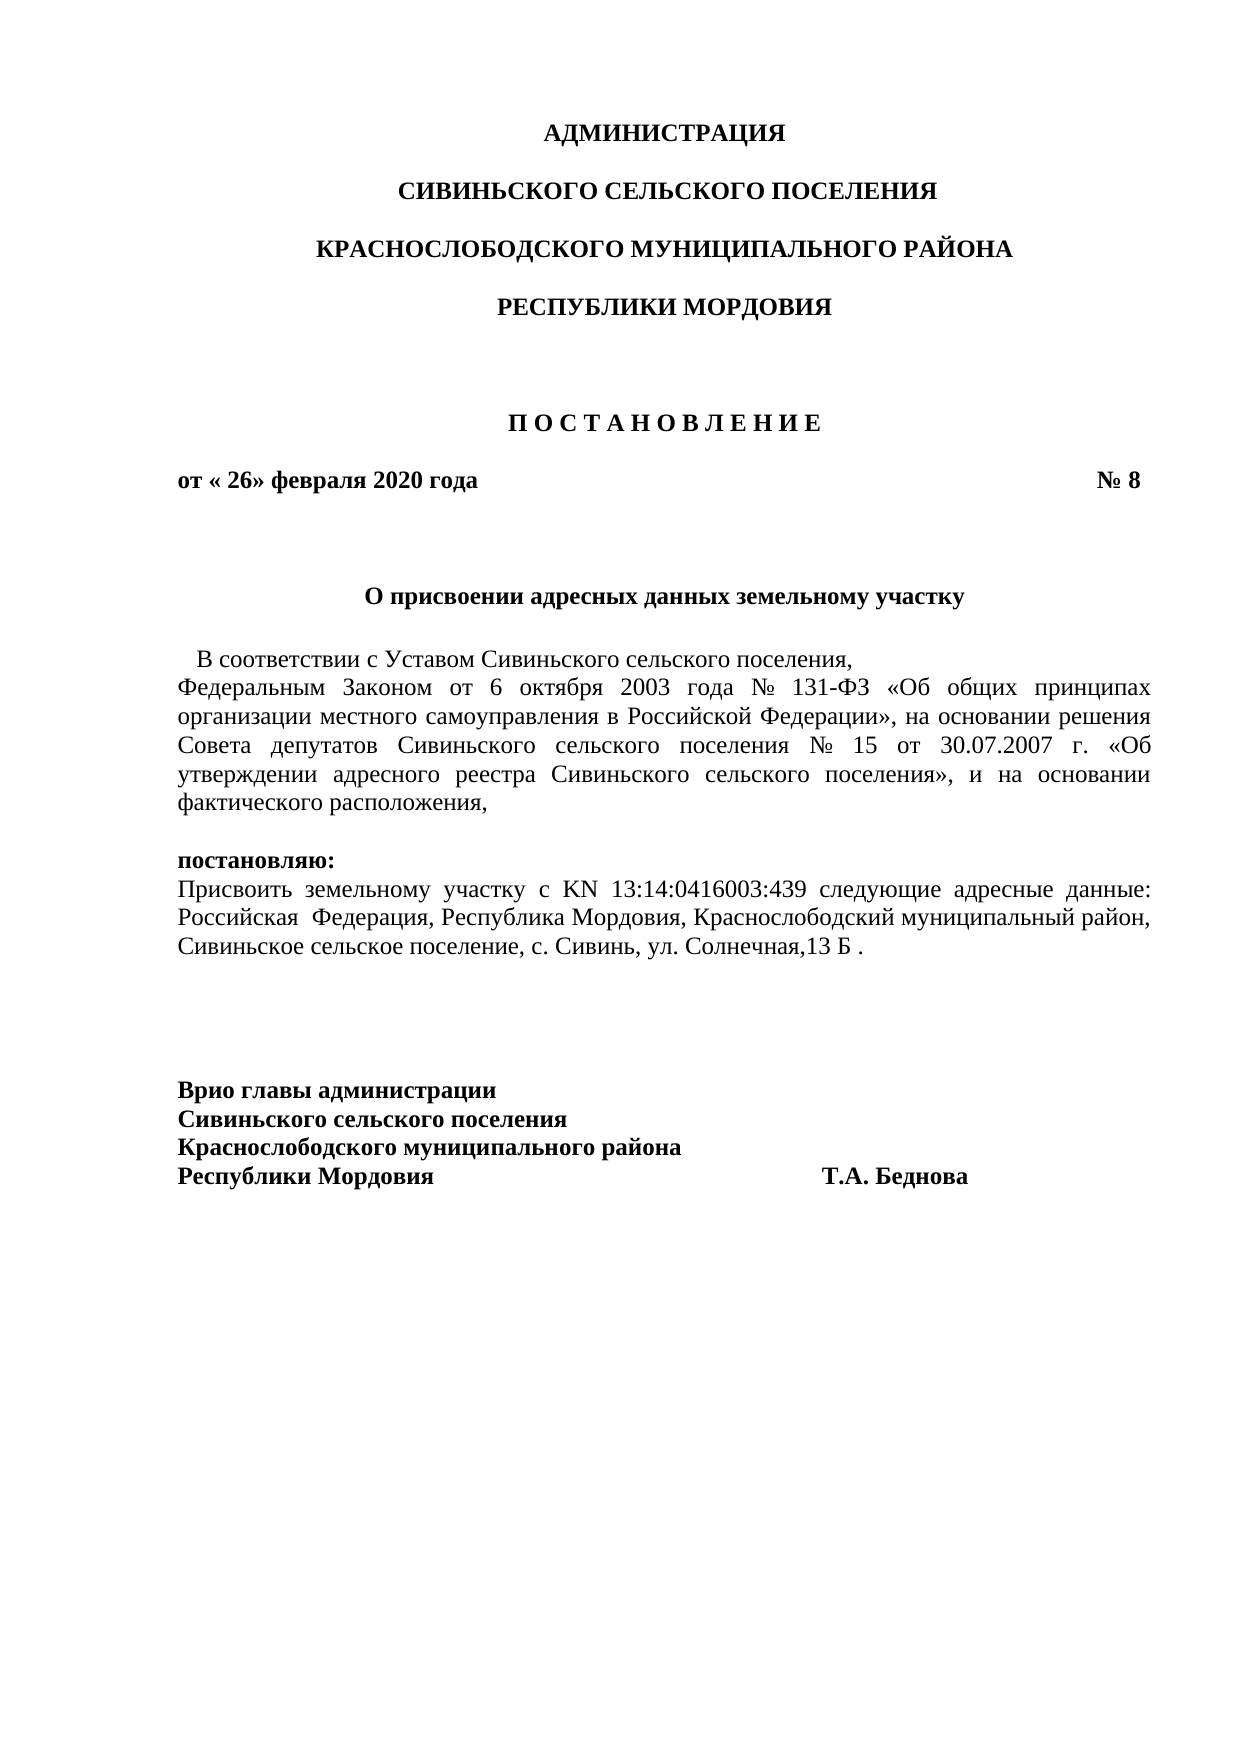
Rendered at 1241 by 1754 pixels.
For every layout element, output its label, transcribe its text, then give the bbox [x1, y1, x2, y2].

text КРАСНОСЛОБОДСКОГО МУНИЦИПАЛЬНОГО РАЙОНА [177, 234, 1152, 263]
text Врио главы администрации [177, 1075, 1152, 1104]
text В соответствии с Уставом Сивиньского сельского поселения, [177, 644, 1152, 672]
text О присвоении адресных данных земельному участку [177, 581, 1152, 610]
text РЕСПУБЛИКИ МОРДОВИЯ [177, 292, 1152, 321]
text Присвоить земельному участку c KN 13:14:0416003:439 следующие адресные данные: Российская Федерация, Республика Мордовия, Краснослободский муниципальный район, Сивиньское сельское поселение, с. Сивинь, ул. Солнечная,13 Б . [177, 874, 1152, 960]
text СИВИНЬСКОГО СЕЛЬСКОГО ПОСЕЛЕНИЯ [177, 176, 1152, 205]
text П О С Т А Н О В Л Е Н И Е [177, 408, 1152, 436]
text Республики Мордовия Т.А. Беднова [177, 1161, 1152, 1190]
text Краснослободского муниципального района [177, 1132, 1152, 1161]
text АДМИНИСТРАЦИЯ [177, 118, 1152, 147]
text от « 26» февраля 2020 года № 8 [177, 466, 1152, 494]
text Федеральным Законом от 6 октября 2003 года № 131-ФЗ «Об общих принципах организации местного самоуправления в Российской Федерации», на основании решения Совета депутатов Сивиньского сельского поселения № 15 от 30.07.2007 г. «Об утверждении адресного реестра Сивиньского сельского поселения», и на основании фактического расположения, [177, 672, 1152, 816]
text постановляю: [177, 845, 1152, 874]
text Сивиньского сельского поселения [177, 1104, 1152, 1132]
